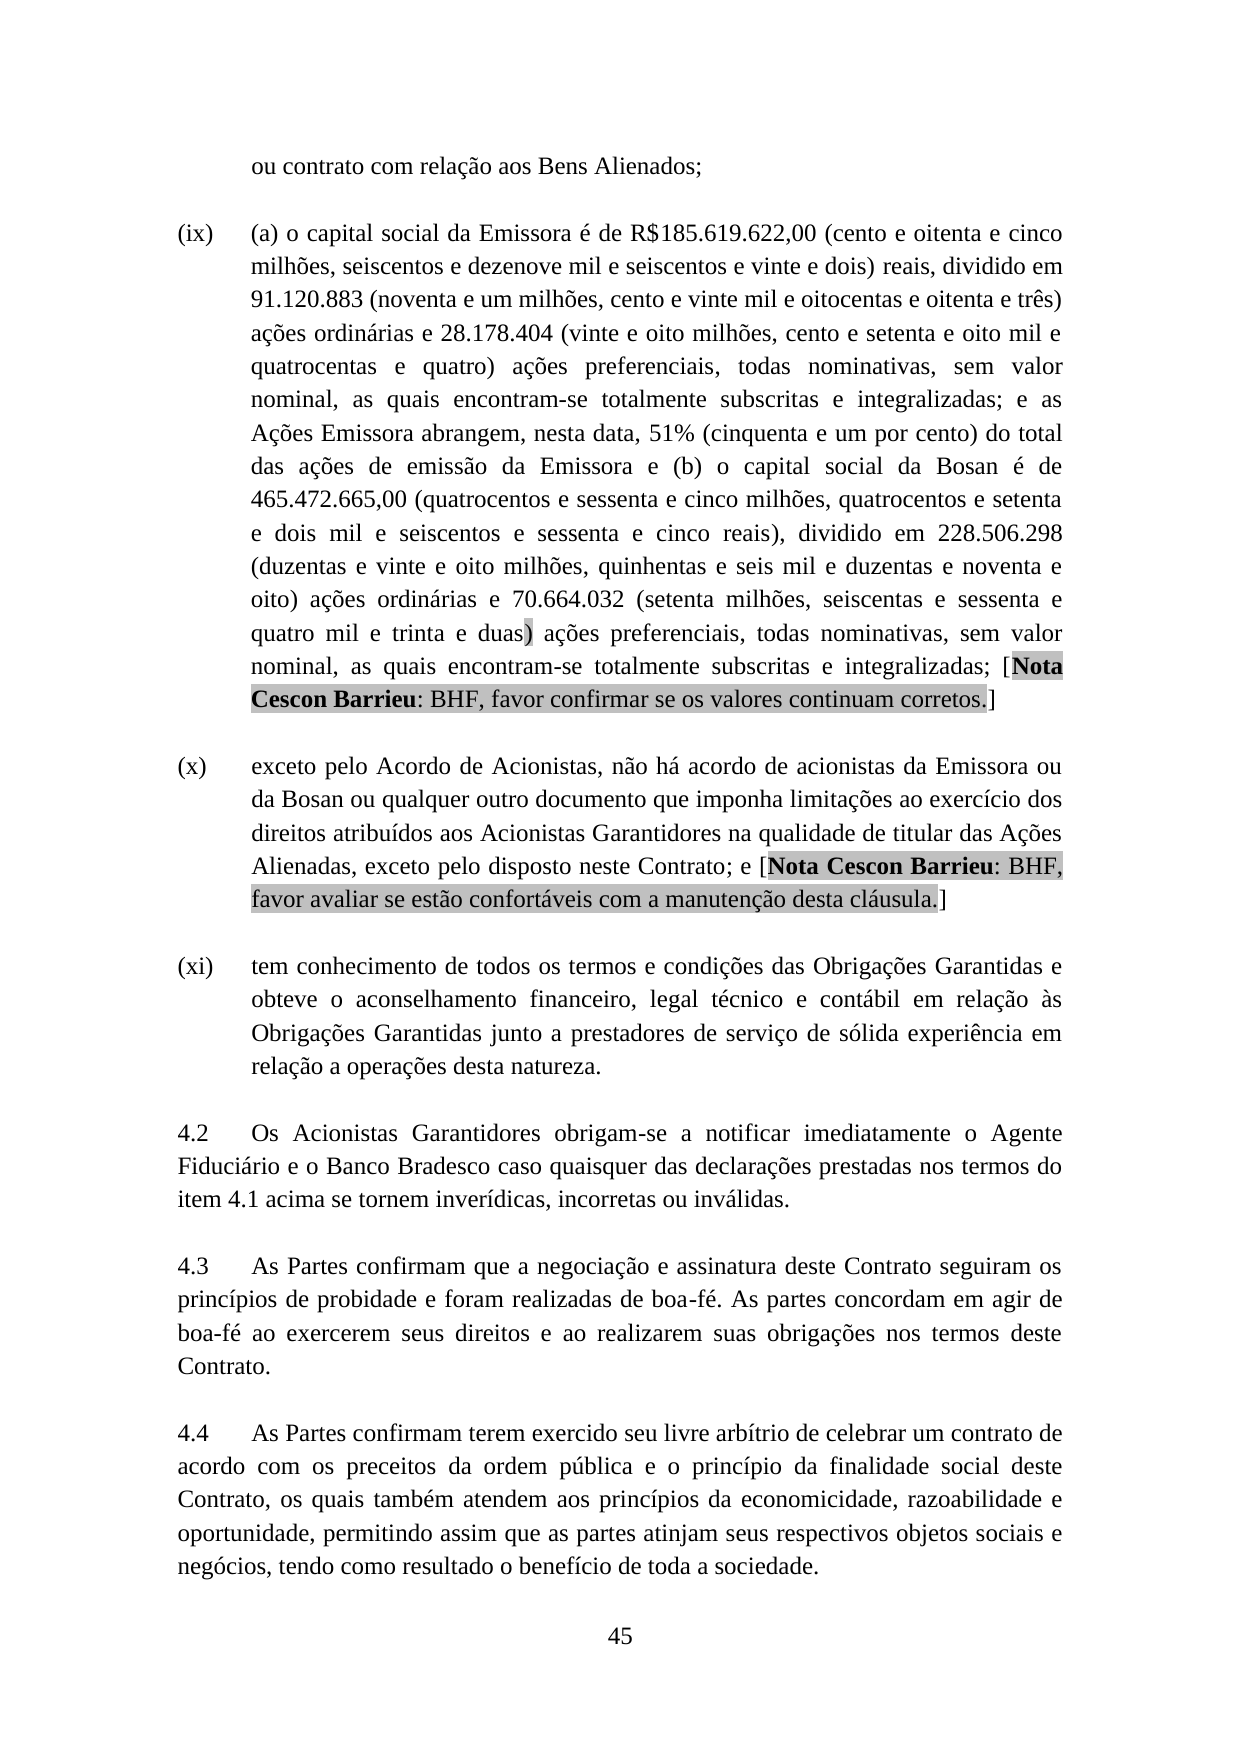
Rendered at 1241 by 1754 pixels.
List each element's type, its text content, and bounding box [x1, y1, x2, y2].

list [177, 148, 1063, 181]
text 4.3 As Partes confirmam que a negociação e assinatura deste Contrato seguiram os princípios de probidade e foram realizadas de boa-fé. As partes concordam em agir de boa-fé ao exercerem seus direitos e ao realizarem suas obrigações nos termos deste Contrato. [177, 1248, 1063, 1381]
list (a) o capital social da Emissora é de R$185.619.622,00 (cento e oitenta e cinco milhões, seiscentos e dezenove mil e seiscentos e vinte e dois) reais, dividido em 91.120.883 (noventa e um milhões, cento e vinte mil e oitocentas e oitenta e três) ações ordinárias e 28.178.404 (vinte e oito milhões, cento e setenta e oito mil e quatrocentas e quatro) ações preferenciais, todas nominativas, sem valor nominal, as quais encontram-se totalmente subscritas e integralizadas; e as Ações Emissora abrangem, nesta data, 51% (cinquenta e um por cento) do total das ações de emissão da Emissora e (b) o capital social da Bosan é de 465.472.665,00 (quatrocentos e sessenta e cinco milhões, quatrocentos e setenta e dois mil e seiscentos e sessenta e cinco reais), dividido em 228.506.298 (duzentas e vinte e oito milhões, quinhentas e seis mil e duzentas e noventa e oito) ações ordinárias e 70.664.032 (setenta milhões, seiscentas e sessenta e quatro mil e trinta e duas) ações preferenciais, todas nominativas, sem valor nominal, as quais encontram-se totalmente subscritas e integralizadas; [177, 214, 1063, 714]
list tem conhecimento de todos os termos e condições das Obrigações Garantidas e obteve o aconselhamento financeiro, legal técnico e contábil em relação às Obrigações Garantidas junto a prestadores de serviço de sólida experiência em relação a operações desta natureza. [177, 948, 1063, 1081]
text 4.4 As Partes confirmam terem exercido seu livre arbítrio de celebrar um contrato de acordo com os preceitos da ordem pública e o princípio da finalidade social deste Contrato, os quais também atendem aos princípios da economicidade, razoabilidade e oportunidade, permitindo assim que as partes atinjam seus respectivos objetos sociais e negócios, tendo como resultado o benefício de toda a sociedade. [177, 1414, 1063, 1581]
text 4.2 Os Acionistas Garantidores obrigam-se a notificar imediatamente o Agente Fiduciário caso quaisquer das declarações prestadas nos termos do item 4.1 acima se tornem inverídicas, incorretas ou inválidas. [177, 1114, 1063, 1214]
list exceto pelo Acordo de Acionistas, não há acordo de acionistas da Emissora ou da Bosan ou qualquer outro documento que imponha limitações ao exercício dos direitos atribuídos aos Acionistas Garantidores na qualidade de titular das Ações Alienadas, exceto pelo disposto neste Contrato; e [177, 748, 1063, 914]
